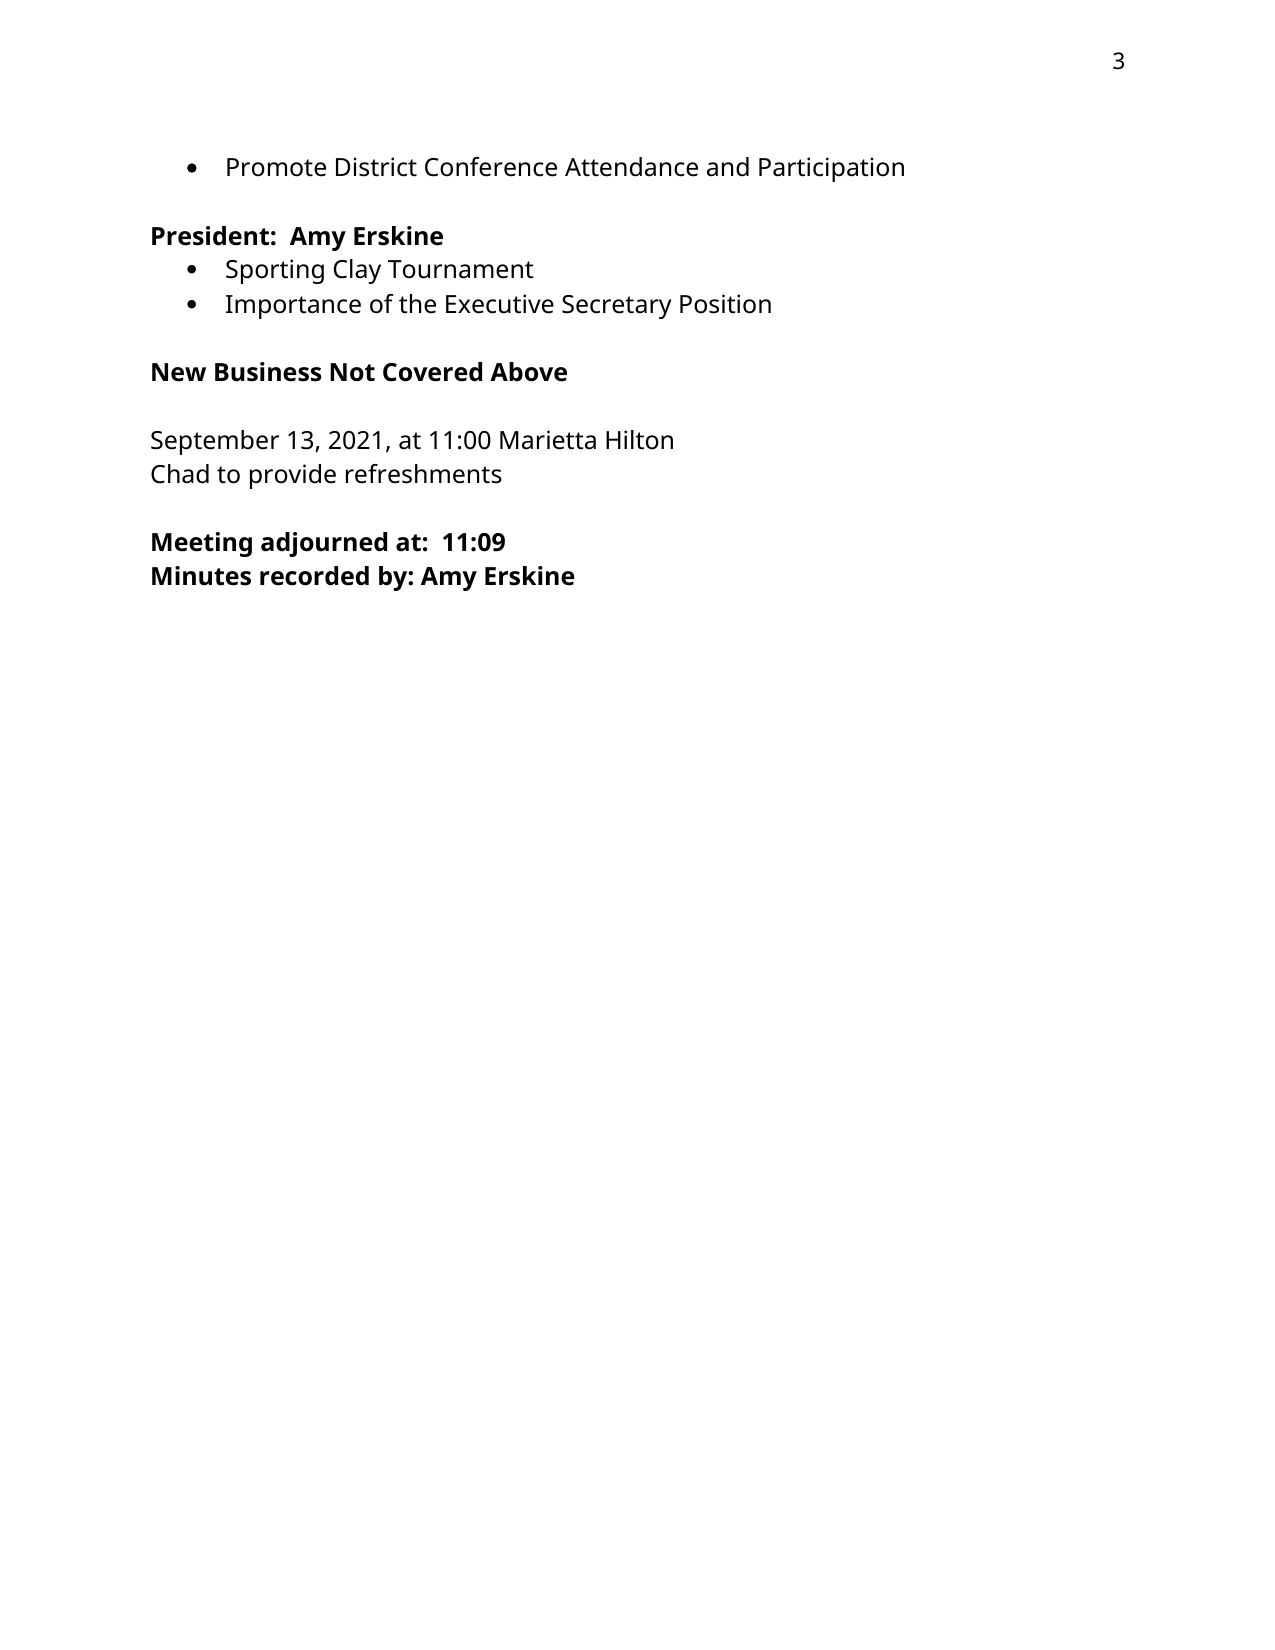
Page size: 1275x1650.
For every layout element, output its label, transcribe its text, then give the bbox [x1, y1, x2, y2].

list Sporting Clay Tournament [187, 252, 1125, 286]
list Promote District Conference Attendance and Participation [187, 150, 1125, 184]
text September 13, 2021, at 11:00 Marietta Hilton [150, 422, 1125, 457]
text Minutes recorded by: Amy Erskine [150, 559, 1125, 593]
text Chad to provide refreshments [150, 457, 1125, 491]
text New Business Not Covered Above [150, 354, 1125, 388]
list Importance of the Executive Secretary Position [187, 286, 1125, 320]
text Meeting adjourned at: 11:09 [150, 525, 1125, 559]
text President: Amy Erskine [150, 218, 1125, 252]
